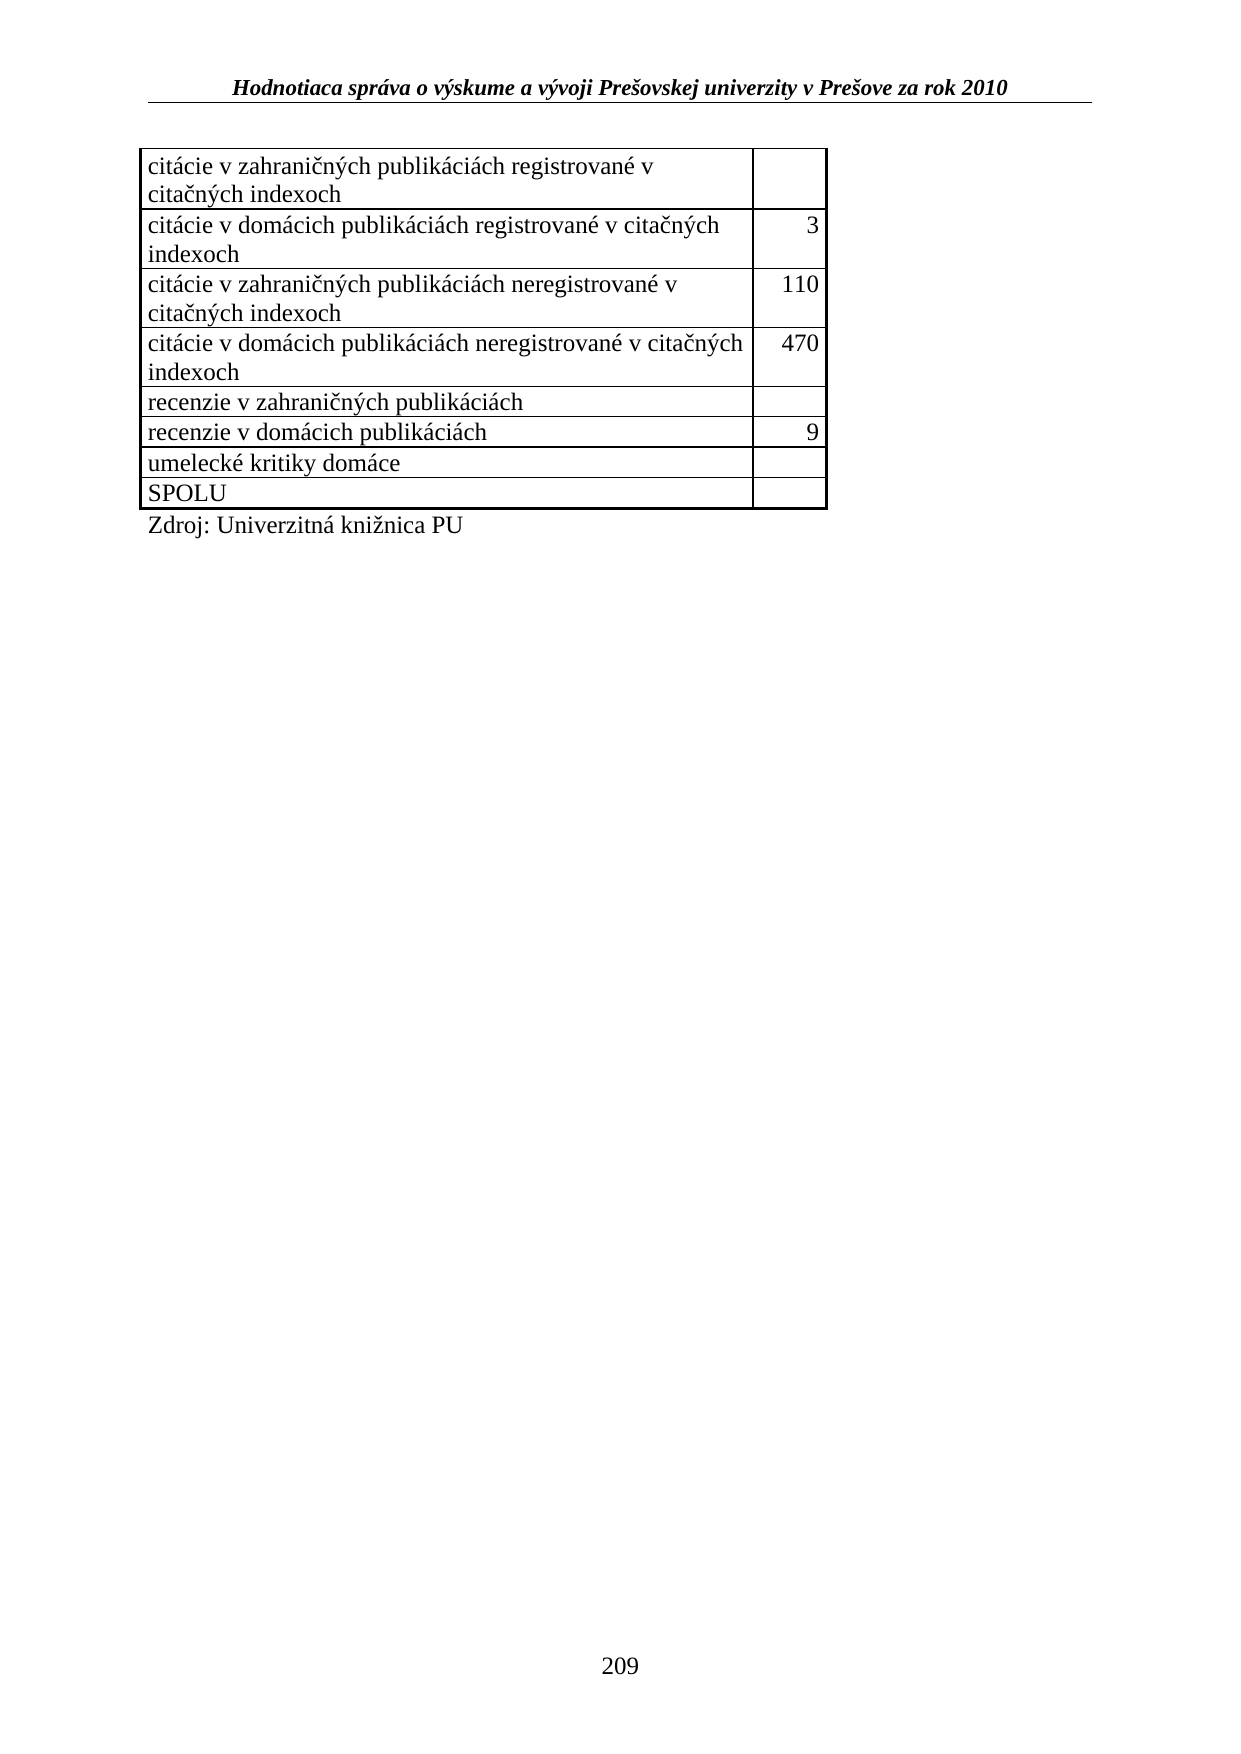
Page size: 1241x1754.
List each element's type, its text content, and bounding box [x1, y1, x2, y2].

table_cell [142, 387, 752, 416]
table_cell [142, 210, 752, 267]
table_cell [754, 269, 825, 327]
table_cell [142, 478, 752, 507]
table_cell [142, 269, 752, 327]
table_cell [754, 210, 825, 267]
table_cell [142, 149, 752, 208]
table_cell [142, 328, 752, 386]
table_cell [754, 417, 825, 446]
text Zdroj: Univerzitná knižnica PU [148, 510, 1092, 539]
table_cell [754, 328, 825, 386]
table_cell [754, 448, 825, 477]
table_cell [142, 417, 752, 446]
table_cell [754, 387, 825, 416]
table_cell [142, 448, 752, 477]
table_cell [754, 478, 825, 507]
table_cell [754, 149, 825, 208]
